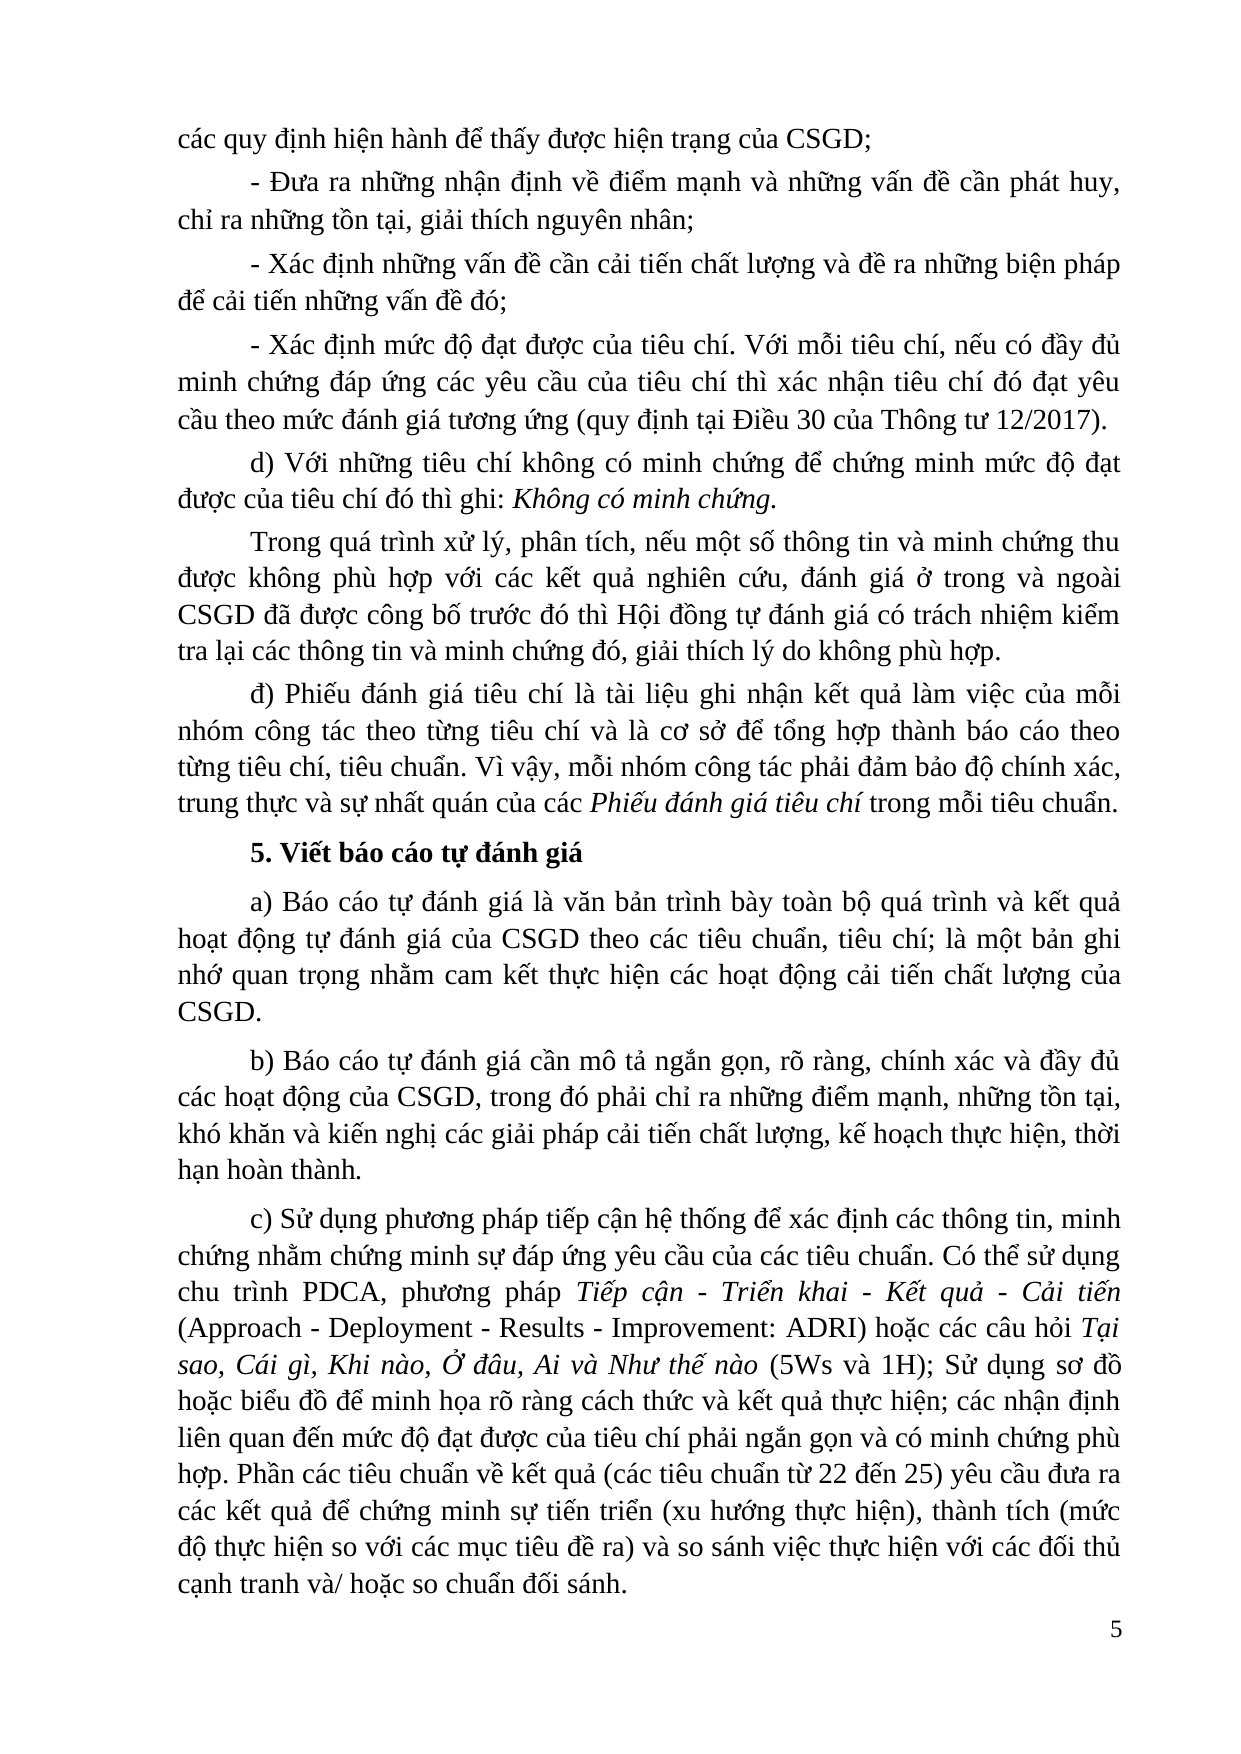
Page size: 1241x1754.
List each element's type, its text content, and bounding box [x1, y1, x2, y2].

text - Xác định mức độ đạt được của tiêu chí. Với mỗi tiêu chí, nếu có đầy đủ minh chứng đáp ứng các yêu cầu của tiêu chí thì xác nhận tiêu chí đó đạt yêu cầu theo mức đánh giá tương ứng (quy định tại Điều 30 của Thông tư 12/2017). [177, 324, 1122, 437]
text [177, 118, 1122, 156]
text d) Với những tiêu chí không có minh chứng để chứng minh mức độ đạt được của tiêu chí đó thì ghi: Không có minh chứng. [177, 443, 1122, 516]
text c) Sử dụng phương pháp tiếp cận hệ thống để xác định các thông tin, minh chứng nhằm chứng minh sự đáp ứng yêu cầu của các tiêu chuẩn. Có thể sử dụng chu trình PDCA, phương pháp Tiếp cận - Triển khai - Kết quả - Cải tiến (Approach - Deployment - Results - Improvement: ADRI) hoặc các câu hỏi Tại sao, Cái gì, Khi nào, Ở đâu, Ai và Như thế nào (5Ws và 1H); Sử dụng sơ đồ hoặc biểu đồ để minh họa rõ ràng cách thức và kết quả thực hiện; các nhận định liên quan đến mức độ đạt được của tiêu chí phải ngắn gọn và có minh chứng phù hợp. Phần các tiêu chuẩn về kết quả (các tiêu chuẩn từ 22 đến 25) yêu cầu đưa ra các kết quả để chứng minh sự tiến triển (xu hướng thực hiện), thành tích (mức độ thực hiện so với các mục tiêu đề ra) và so sánh việc thực hiện với các đối thủ cạnh tranh và/ hoặc so chuẩn đối sánh. [177, 1199, 1122, 1600]
subtitle 5. Viết báo cáo tự đánh giá [177, 833, 1122, 870]
text đ) Phiếu đánh giá tiêu chí là tài liệu ghi nhận kết quả làm việc của mỗi nhóm công tác theo từng tiêu chí và là cơ sở để tổng hợp thành báo cáo theo từng tiêu chí, tiêu chuẩn. Vì vậy, mỗi nhóm công tác phải đảm bảo độ chính xác, trung thực và sự nhất quán của các Phiếu đánh giá tiêu chí trong mỗi tiêu chuẩn. [177, 674, 1122, 820]
text - Đưa ra những nhận định về điểm mạnh và những vấn đề cần phát huy, chỉ ra những tồn tại, giải thích nguyên nhân; [177, 162, 1122, 237]
text a) Báo cáo tự đánh giá là văn bản trình bày toàn bộ quá trình và kết quả hoạt động tự đánh giá của CSGD theo các tiêu chuẩn, tiêu chí; là một bản ghi nhớ quan trọng nhằm cam kết thực hiện các hoạt động cải tiến chất lượng của CSGD. [177, 883, 1122, 1028]
text b) Báo cáo tự đánh giá cần mô tả ngắn gọn, rõ ràng, chính xác và đầy đủ các hoạt động của CSGD, trong đó phải chỉ ra những điểm mạnh, những tồn tại, khó khăn và kiến nghị các giải pháp cải tiến chất lượng, kế hoạch thực hiện, thời hạn hoàn thành. [177, 1041, 1122, 1187]
text - Xác định những vấn đề cần cải tiến chất lượng và đề ra những biện pháp để cải tiến những vấn đề đó; [177, 243, 1122, 318]
text Trong quá trình xử lý, phân tích, nếu một số thông tin và minh chứng thu được không phù hợp với các kết quả nghiên cứu, đánh giá ở trong và ngoài CSGD đã được công bố trước đó thì Hội đồng tự đánh giá có trách nhiệm kiểm tra lại các thông tin và minh chứng đó, giải thích lý do không phù hợp. [177, 522, 1122, 668]
